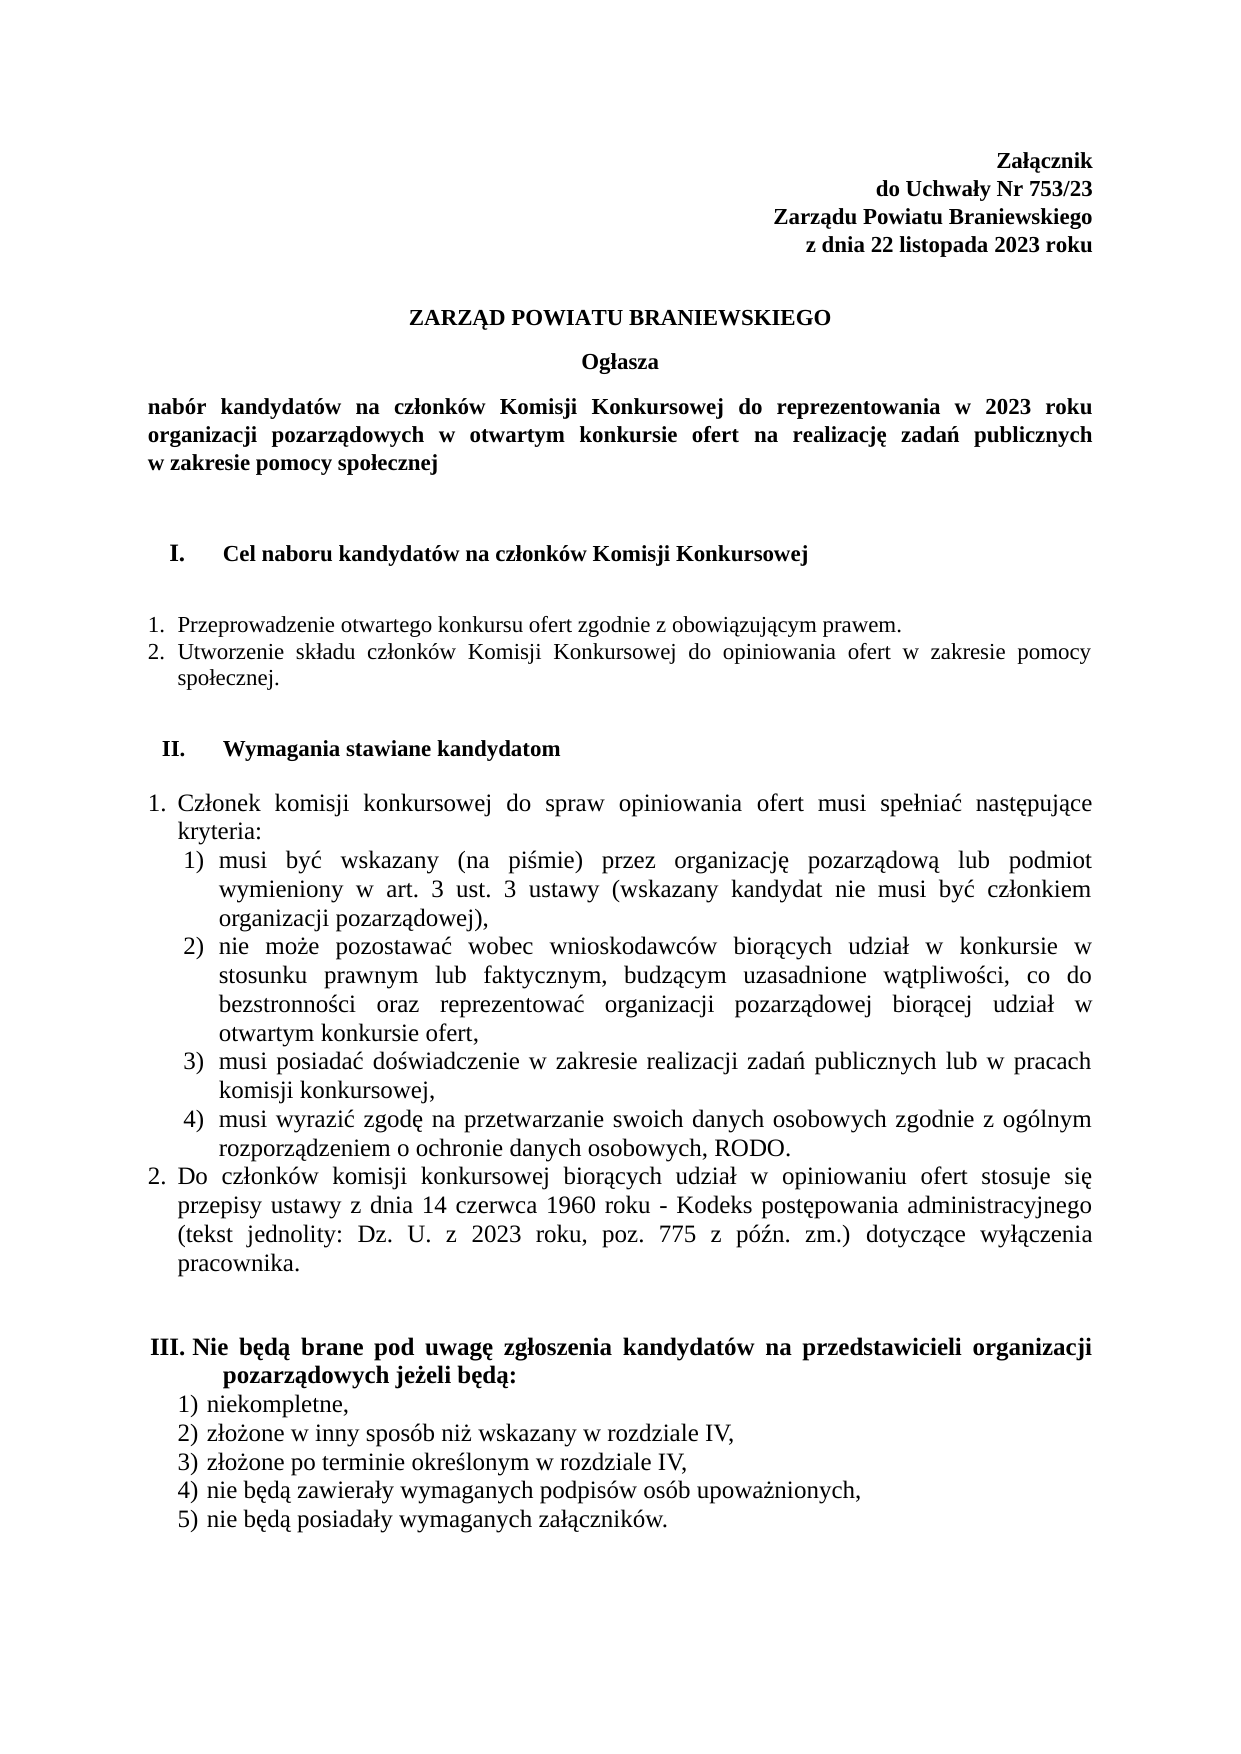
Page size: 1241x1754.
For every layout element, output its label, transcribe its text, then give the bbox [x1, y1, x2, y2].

text z dnia 22 listopada 2023 roku [148, 231, 1093, 258]
list niekompletne, [177, 1389, 1093, 1418]
list Utworzenie składu członków Komisji Konkursowej do opiniowania ofert w zakresie pomocy społecznej. [148, 638, 1093, 690]
text Załącznik [148, 148, 1093, 174]
list musi posiadać doświadczenie w zakresie realizacji zadań publicznych lub w pracach komisji konkursowej, [183, 1046, 1093, 1104]
list Nie będą brane pod uwagę zgłoszenia kandydatów na przedstawicieli organizacji pozarządowych jeżeli będą: [185, 1332, 1093, 1389]
text Zarządu Powiatu Braniewskiego [148, 203, 1093, 230]
list Do członków komisji konkursowej biorących udział w opiniowaniu ofert stosuje się przepisy ustawy z dnia 14 czerwca 1960 roku - Kodeks postępowania administracyjnego (tekst jednolity: Dz. U. z 2023 roku, poz. 775 z późn. zm.) dotyczące wyłączenia pracownika. [148, 1161, 1093, 1276]
text Ogłasza [148, 348, 1093, 375]
list nie będą posiadały wymaganych załączników. [177, 1504, 1093, 1533]
list złożone w inny sposób niż wskazany w rozdziale IV, [177, 1418, 1093, 1447]
text nabór kandydatów na członków Komisji Konkursowej do reprezentowania w 2023 roku organizacji pozarządowych w otwartym konkursie ofert na realizację zadań publicznych w zakresie pomocy społecznej [148, 393, 1093, 475]
text ZARZĄD POWIATU BRANIEWSKIEGO [148, 304, 1093, 330]
list nie będą zawierały wymaganych podpisów osób upoważnionych, [177, 1475, 1093, 1504]
list złożone po terminie określonym w rozdziale IV, [177, 1447, 1093, 1475]
list Cel naboru kandydatów na członków Komisji Konkursowej [185, 538, 1093, 567]
list Wymagania stawiane kandydatom [185, 735, 1093, 761]
list nie może pozostawać wobec wnioskodawców biorących udział w konkursie w stosunku prawnym lub faktycznym, budzącym uzasadnione wątpliwości, co do bezstronności oraz reprezentować organizacji pozarządowej biorącej udział w otwartym konkursie ofert, [183, 931, 1093, 1046]
list Członek komisji konkursowej do spraw opiniowania ofert musi spełniać następujące kryteria: [148, 788, 1093, 845]
text do Uchwały Nr 753/23 [148, 176, 1093, 202]
list musi być wskazany (na piśmie) przez organizację pozarządową lub podmiot wymieniony w art. 3 ust. 3 ustawy (wskazany kandydat nie musi być członkiem organizacji pozarządowej), [183, 845, 1093, 931]
list musi wyrazić zgodę na przetwarzanie swoich danych osobowych zgodnie z ogólnym rozporządzeniem o ochronie danych osobowych, RODO. [183, 1104, 1093, 1161]
list Przeprowadzenie otwartego konkursu ofert zgodnie z obowiązującym prawem. [148, 611, 1093, 638]
